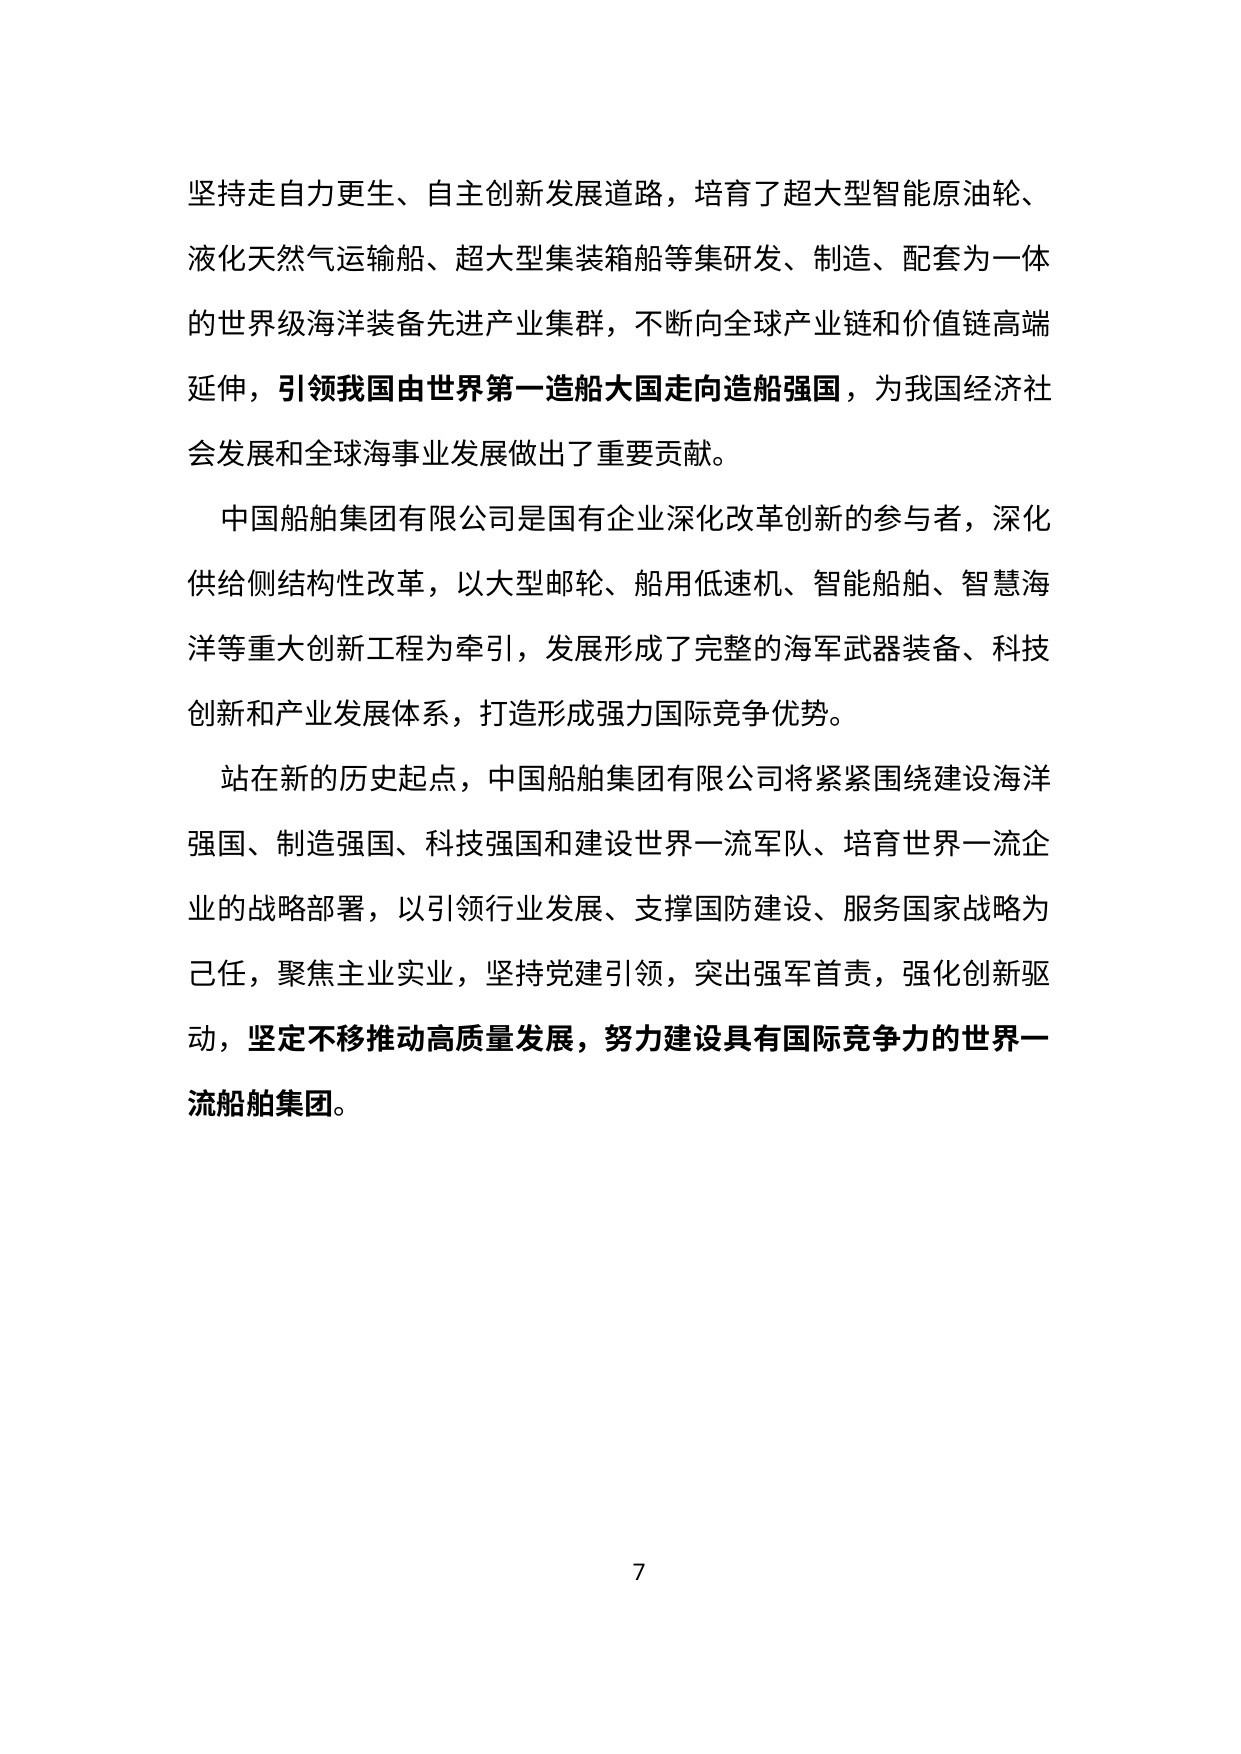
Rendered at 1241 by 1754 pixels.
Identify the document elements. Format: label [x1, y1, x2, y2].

text [187, 159, 1053, 1134]
